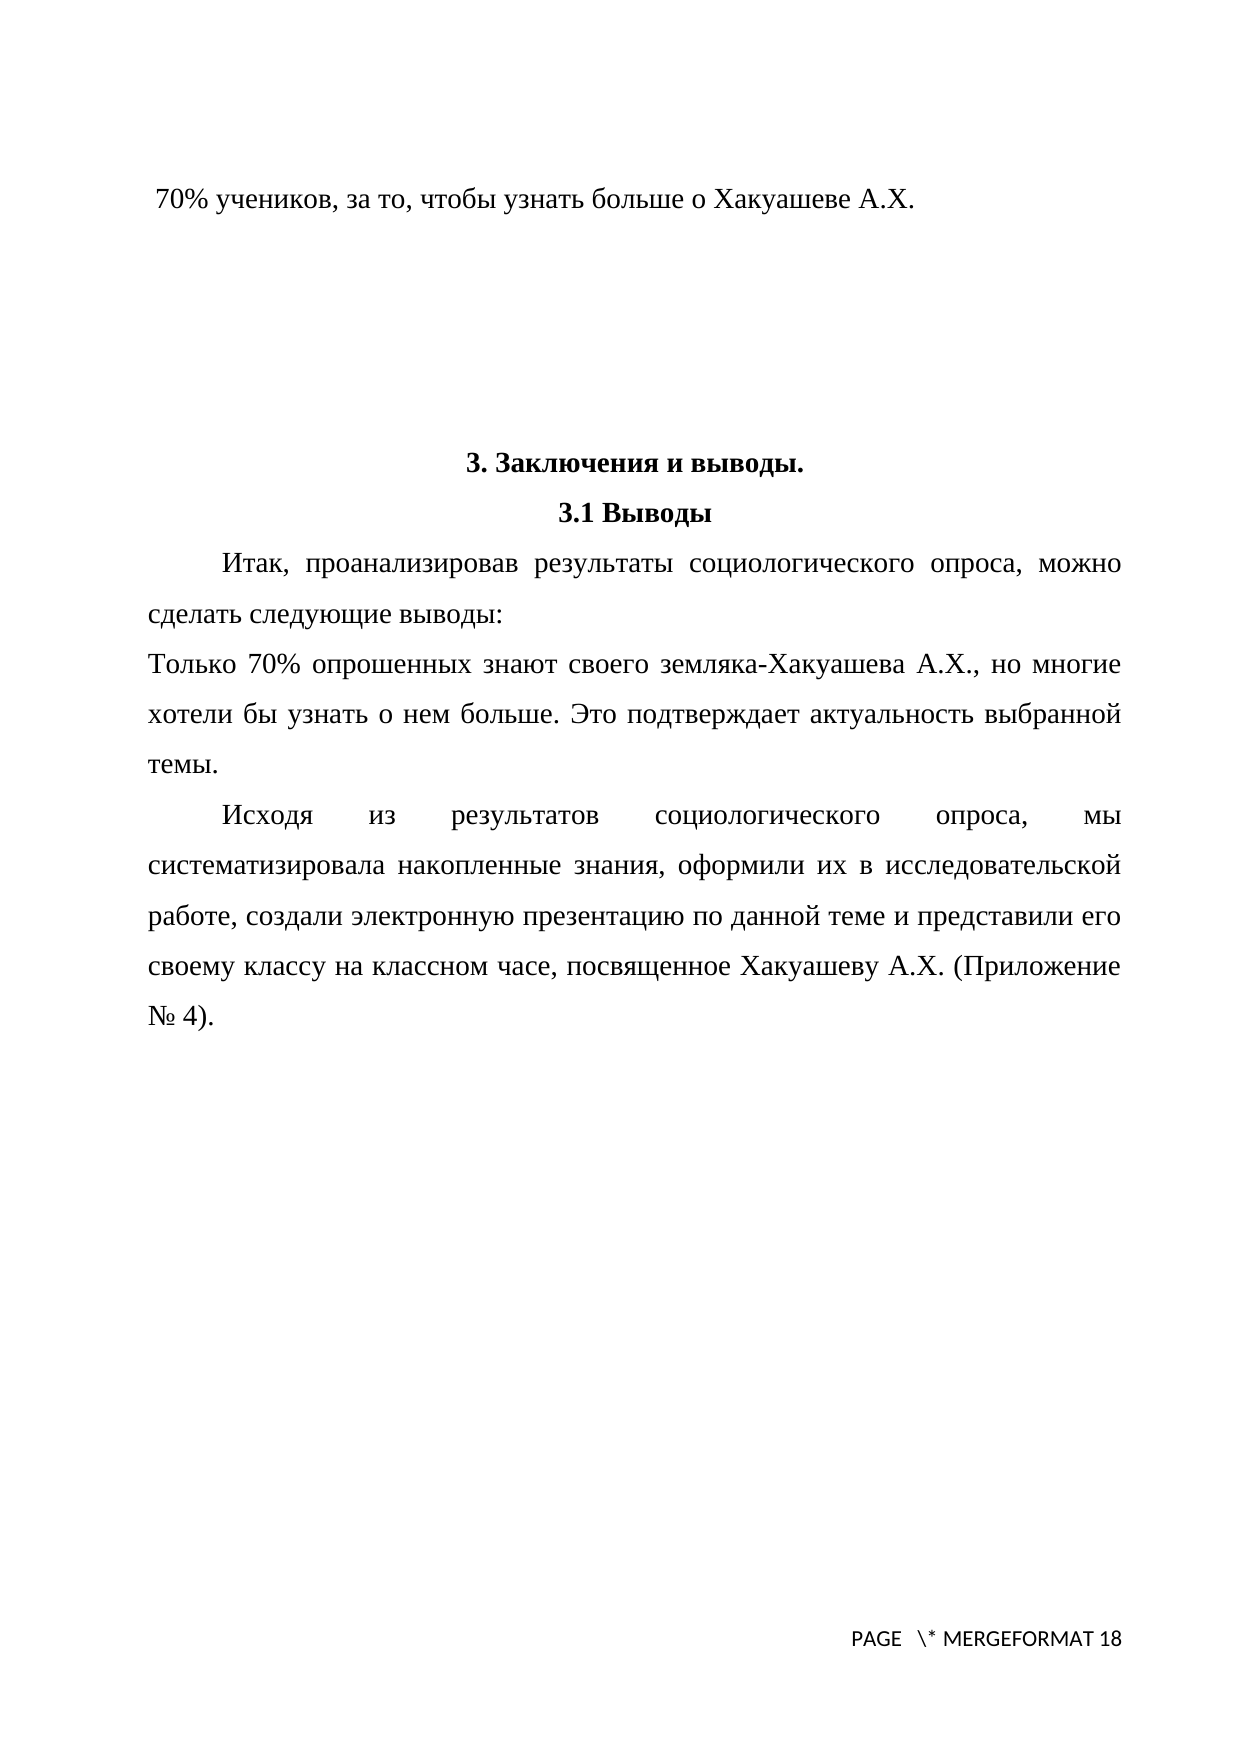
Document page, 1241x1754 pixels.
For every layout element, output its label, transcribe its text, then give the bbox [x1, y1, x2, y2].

text 3.1 Выводы [148, 495, 1122, 529]
text Исходя из результатов социологического опроса, мы систематизировала накопленные знания, оформили их в исследовательской работе, создали электронную презентацию по данной теме и представили его своему классу на классном часе, посвященное Хакуашеву А.Х. (Приложение № 4). [148, 797, 1122, 1032]
text Только 70% опрошенных знают своего земляка-Хакуашева А.Х., но многие хотели бы узнать о нем больше. Это подтверждает актуальность выбранной темы. [148, 646, 1122, 780]
text 70% учеников, за то, чтобы узнать больше о Хакуашеве А.Х. [148, 181, 1122, 214]
text Итак, проанализировав результаты социологического опроса, можно сделать следующие выводы: [148, 545, 1122, 629]
text 3. Заключения и выводы. [148, 445, 1122, 478]
